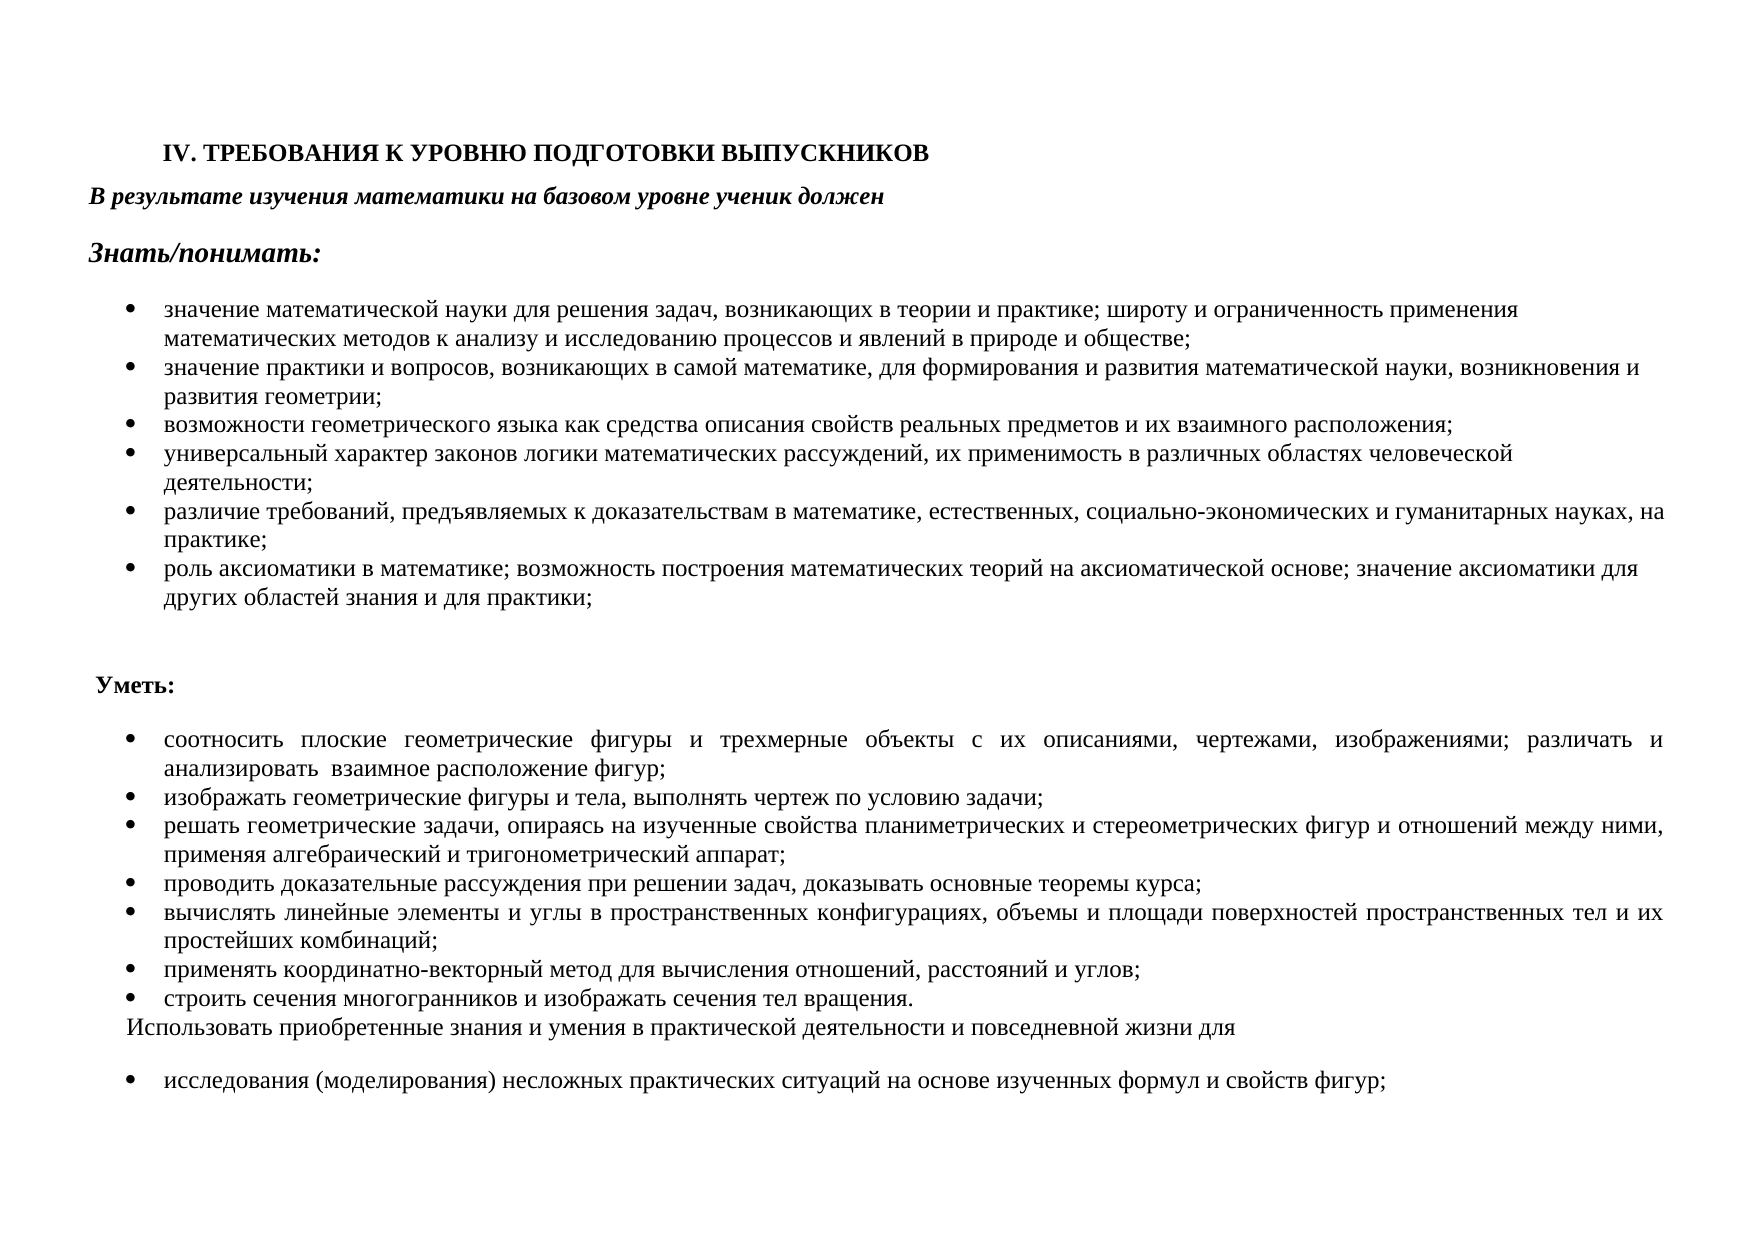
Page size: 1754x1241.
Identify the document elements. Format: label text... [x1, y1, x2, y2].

list решать геометрические задачи, опираясь на изученные свойства планиметрических и стереометрических фигур и отношений между ними, применяя алгебраический и тригонометрический аппарат; [126, 810, 1665, 868]
list исследования (моделирования) несложных практических ситуаций на основе изученных формул и свойств фигур; [126, 1065, 1665, 1094]
list изображать геометрические фигуры и тела, выполнять чертеж по условию задачи; [126, 782, 1665, 810]
list строить сечения многогранников и изображать сечения тел вращения. [126, 983, 1665, 1012]
list значение математической науки для решения задач, возникающих в теории и практике; широту и ограниченность применения математических методов к анализу и исследованию процессов и явлений в природе и обществе; [126, 294, 1665, 352]
text Уметь: [89, 670, 1665, 699]
list роль аксиоматики в математике; возможность построения математических теорий на аксиоматической основе; значение аксиоматики для других областей знания и для практики; [126, 553, 1665, 611]
list универсальный характер законов логики математических рассуждений, их применимость в различных областях человеческой деятельности; [126, 438, 1665, 496]
list возможности геометрического языка как средства описания свойств реальных предметов и их взаимного расположения; [126, 409, 1665, 438]
list соотносить плоские геометрические фигуры и трехмерные объекты с их описаниями, чертежами, изображениями; различать и анализировать взаимное расположение фигур; [126, 724, 1665, 782]
text В результате изучения математики на базовом уровне ученик должен [89, 181, 1665, 210]
list применять координатно-векторный метод для вычисления отношений, расстояний и углов; [126, 954, 1665, 983]
list проводить доказательные рассуждения при решении задач, доказывать основные теоремы курса; [126, 868, 1665, 897]
text IV. ТРЕБОВАНИЯ К УРОВНЮ ПОДГОТОВКИ ВЫПУСКНИКОВ [89, 138, 1665, 167]
list различие требований, предъявляемых к доказательствам в математике, естественных, социально-экономических и гуманитарных науках, на практике; [126, 496, 1665, 553]
text Знать/понимать: [89, 235, 1665, 269]
list вычислять линейные элементы и углы в пространственных конфигурациях, объемы и площади поверхностей пространственных тел и их простейших комбинаций; [126, 897, 1665, 954]
text Использовать приобретенные знания и умения в практической деятельности и повседневной жизни для [126, 1012, 1665, 1040]
list значение практики и вопросов, возникающих в самой математике, для формирования и развития математической науки, возникновения и развития геометрии; [126, 352, 1665, 409]
